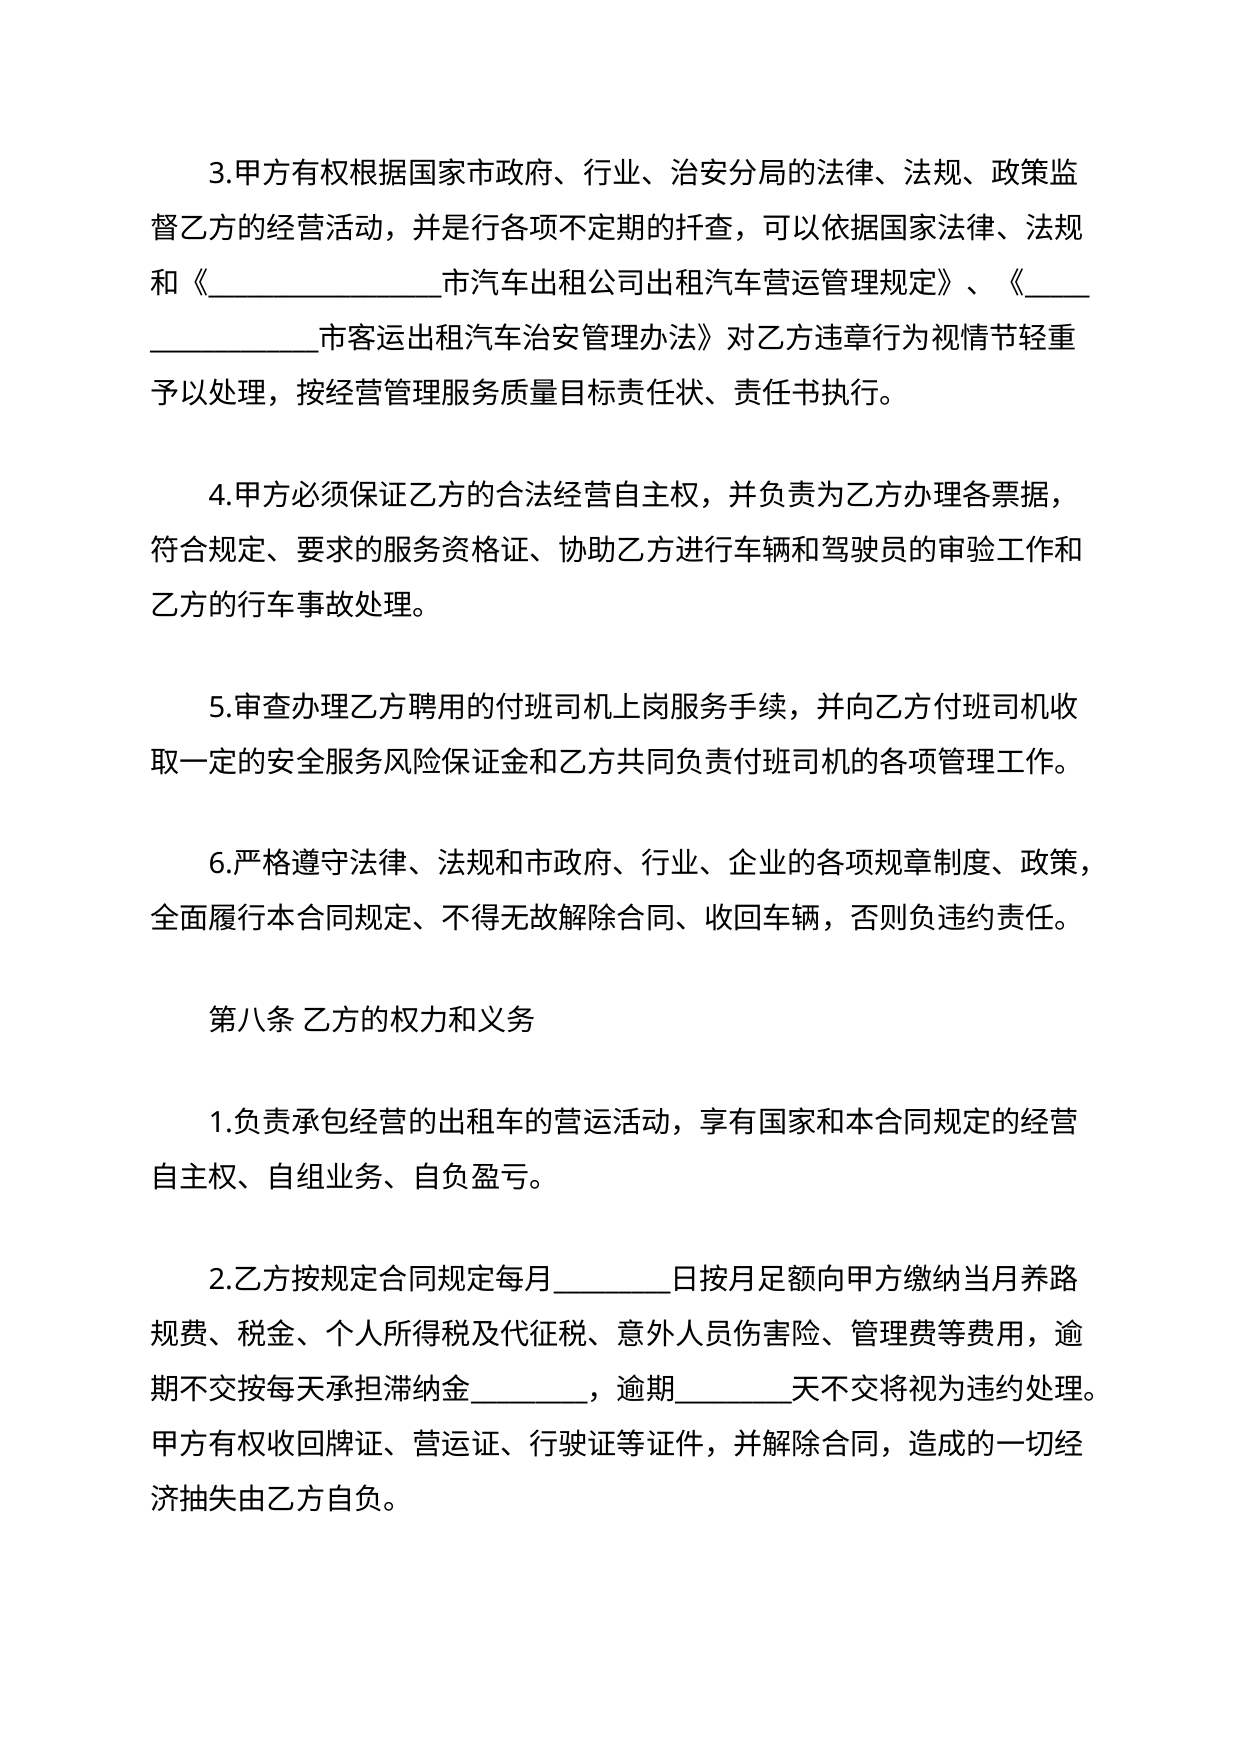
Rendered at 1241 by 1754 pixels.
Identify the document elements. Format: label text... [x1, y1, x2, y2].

text 6.严格遵守法律、法规和市政府、行业、企业的各项规章制度、政策，全面履行本合同规定、不得无故解除合同、收回车辆，否则负违约责任。 [150, 840, 1090, 937]
text 4.甲方必须保证乙方的合法经营自主权，并负责为乙方办理各票据，符合规定、要求的服务资格证、协助乙方进行车辆和驾驶员的审验工作和乙方的行车事故处理。 [150, 472, 1090, 624]
text 2.乙方按规定合同规定每月_________日按月足额向甲方缴纳当月养路规费、税金、个人所得税及代征税、意外人员伤害险、管理费等费用，逾期不交按每天承担滞纳金_________，逾期_________天不交将视为违约处理。甲方有权收回牌证、营运证、行驶证等证件，并解除合同，造成的一切经济抽失由乙方自负。 [150, 1255, 1090, 1517]
text 第八条 乙方的权力和义务 [150, 997, 1090, 1039]
text 3.甲方有权根据国家市政府、行业、治安分局的法律、法规、政策监督乙方的经营活动，并是行各项不定期的扦查，可以依据国家法律、法规和《__________________市汽车出租公司出租汽车营运管理规定》、《__________________市客运出租汽车治安管理办法》对乙方违章行为视情节轻重予以处理，按经营管理服务质量目标责任状、责任书执行。 [150, 150, 1090, 412]
text 5.审查办理乙方聘用的付班司机上岗服务手续，并向乙方付班司机收取一定的安全服务风险保证金和乙方共同负责付班司机的各项管理工作。 [150, 683, 1090, 781]
text 1.负责承包经营的出租车的营运活动，享有国家和本合同规定的经营自主权、自组业务、自负盈亏。 [150, 1099, 1090, 1196]
